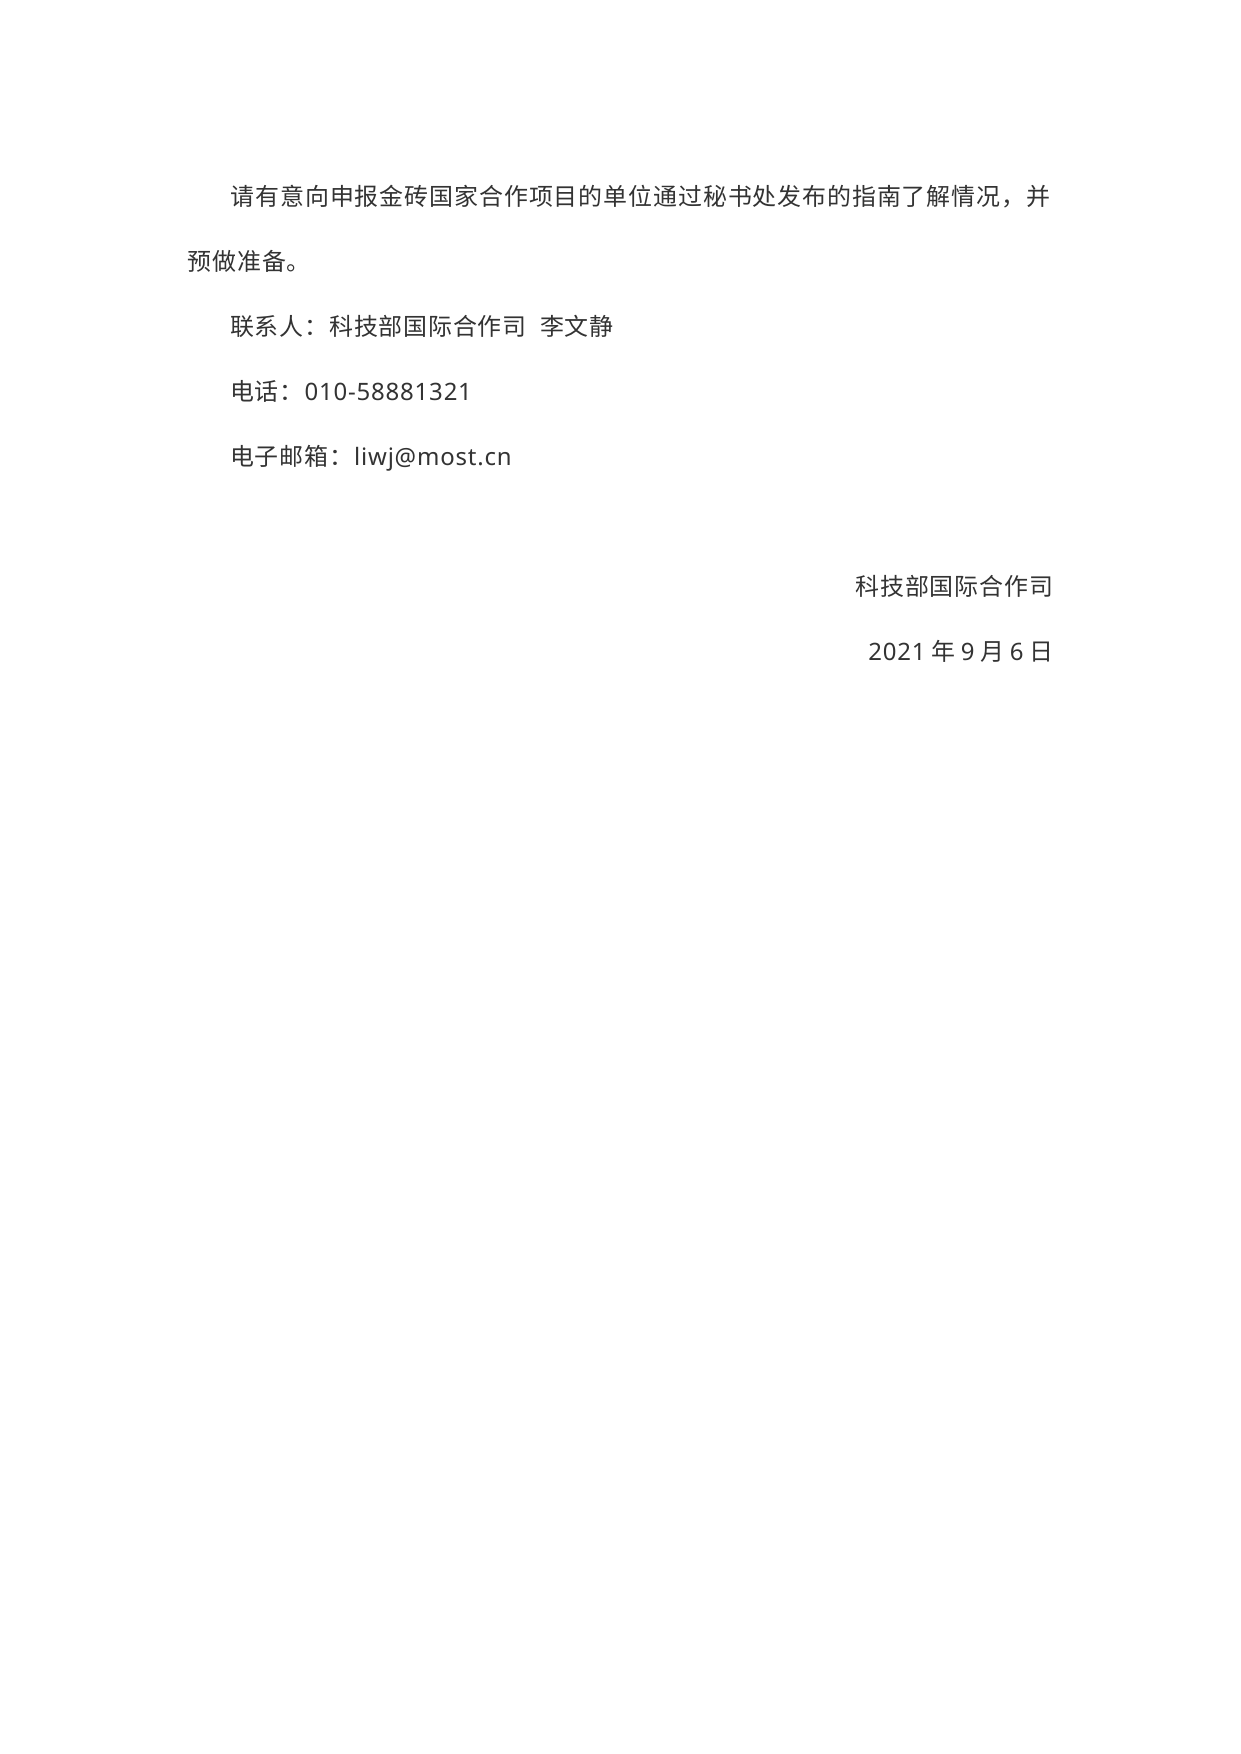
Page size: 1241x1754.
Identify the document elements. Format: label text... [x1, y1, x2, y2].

text 联系人：科技部国际合作司 李文静 [187, 292, 1053, 357]
text 电子邮箱：liwj@most.cn [187, 422, 1053, 487]
text 科技部国际合作司 [187, 552, 1053, 617]
text 请有意向申报金砖国家合作项目的单位通过秘书处发布的指南了解情况，并预做准备。 [187, 162, 1053, 292]
text 2021年9月6日 [187, 617, 1053, 682]
text 电话：010-58881321 [187, 357, 1053, 422]
